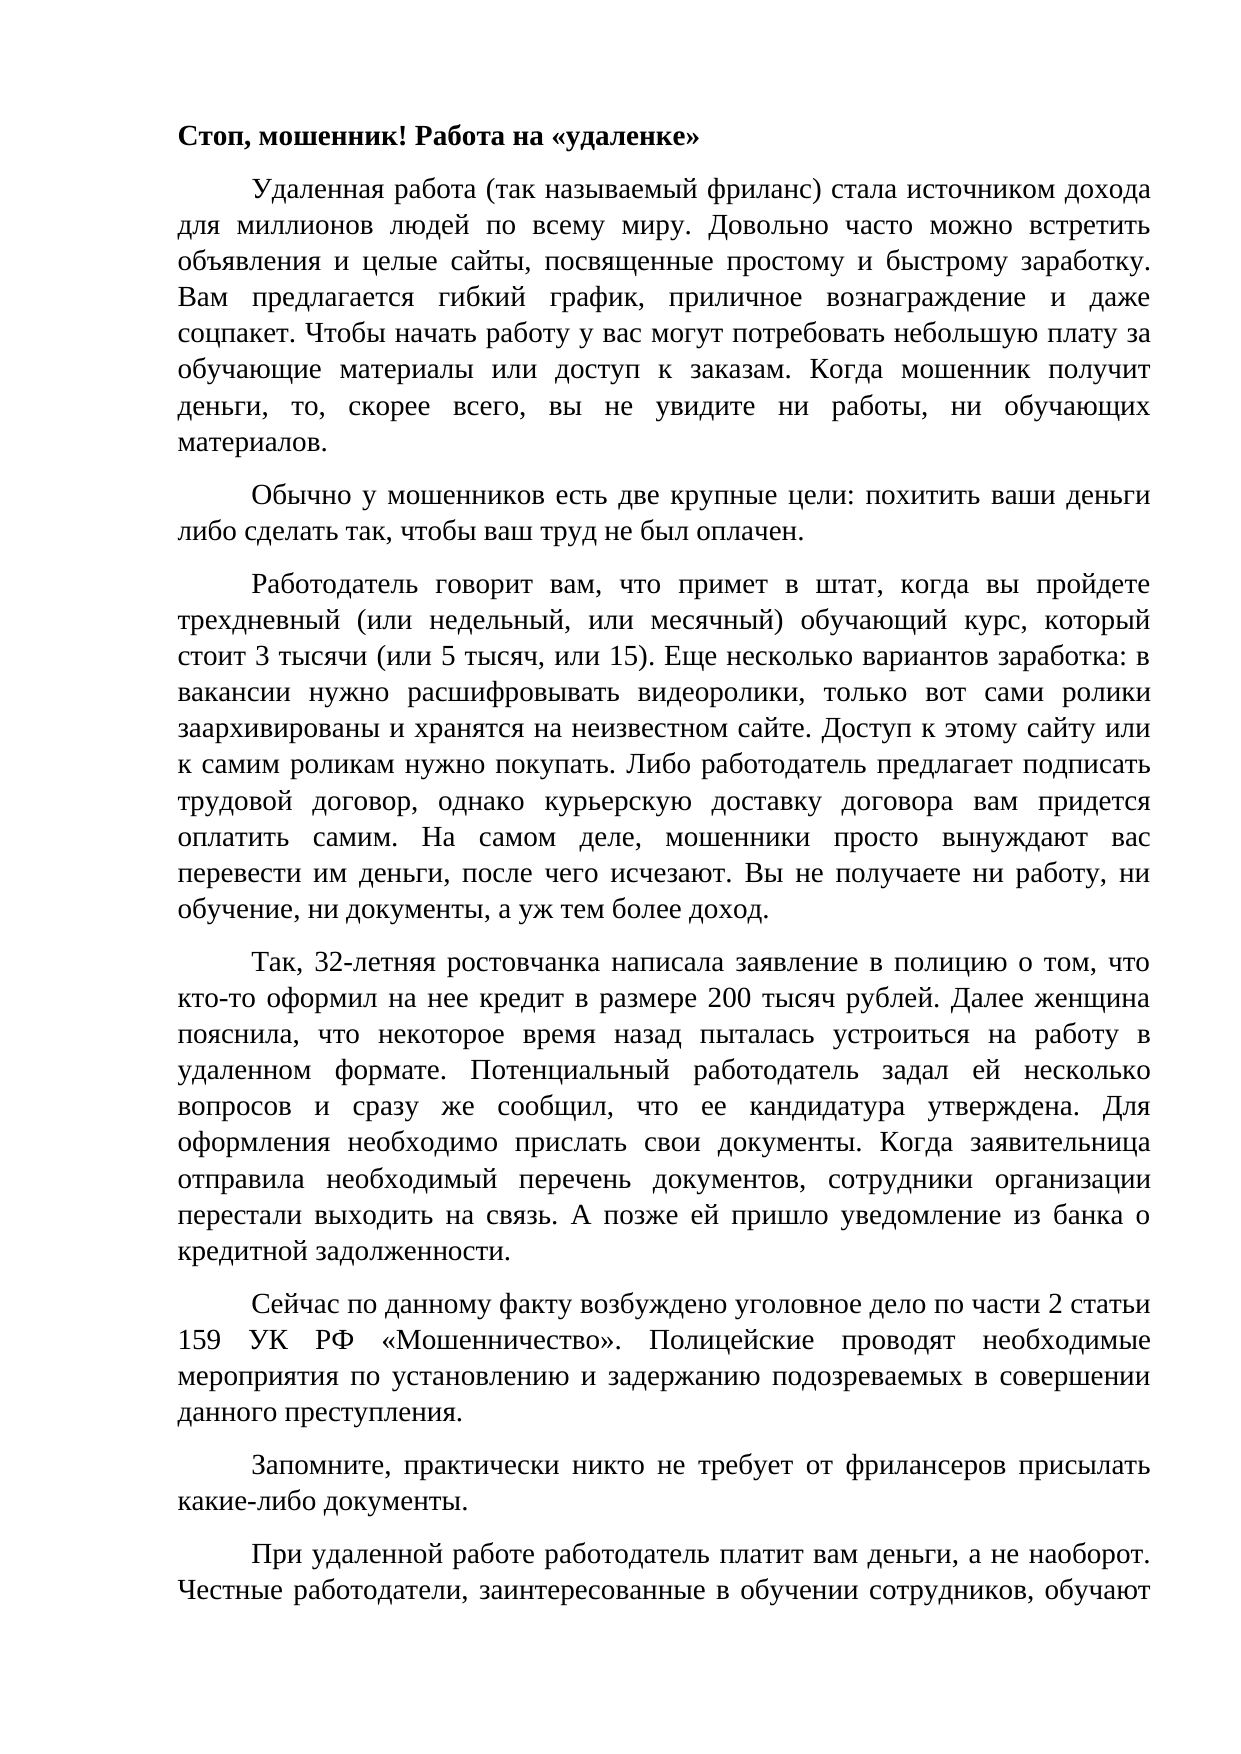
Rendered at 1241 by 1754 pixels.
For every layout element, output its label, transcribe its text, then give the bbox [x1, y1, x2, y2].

text Обычно у мошенников есть две крупные цели: похитить ваши деньги либо сделать так, чтобы ваш труд не был оплачен. [177, 477, 1152, 546]
text Работодатель говорит вам, что примет в штат, когда вы пройдете трехдневный (или недельный, или месячный) обучающий курс, который стоит 3 тысячи (или 5 тысяч, или 15). Еще несколько вариантов заработка: в вакансии нужно расшифровывать видеоролики, только вот сами ролики заархивированы и хранятся на неизвестном сайте. Доступ к этому сайту или к самим роликам нужно покупать. Либо работодатель предлагает подписать трудовой договор, однако курьерскую доставку договора вам придется оплатить самим. На самом деле, мошенники просто вынуждают вас перевести им деньги, после чего исчезают. Вы не получаете ни работу, ни обучение, ни документы, а уж тем более доход. [177, 566, 1152, 924]
text Стоп, мошенник! Работа на «удаленке» [177, 118, 1152, 152]
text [177, 1536, 1152, 1606]
text Запомните, практически никто не требует от фрилансеров присылать какие-либо документы. [177, 1447, 1152, 1517]
text Удаленная работа (так называемый фриланс) стала источником дохода для миллионов людей по всему миру. Довольно часто можно встретить объявления и целые сайты, посвященные простому и быстрому заработку. Вам предлагается гибкий график, приличное вознаграждение и даже соцпакет. Чтобы начать работу у вас могут потребовать небольшую плату за обучающие материалы или доступ к заказам. Когда мошенник получит деньги, то, скорее всего, вы не увидите ни работы, ни обучающих материалов. [177, 171, 1152, 457]
text Так, 32-летняя ростовчанка написала заявление в полицию о том, что кто-то оформил на нее кредит в размере 200 тысяч рублей. Далее женщина пояснила, что некоторое время назад пыталась устроиться на работу в удаленном формате. Потенциальный работодатель задал ей несколько вопросов и сразу же сообщил, что ее кандидатура утверждена. Для оформления необходимо прислать свои документы. Когда заявительница отправила необходимый перечень документов, сотрудники организации перестали выходить на связь. А позже ей пришло уведомление из банка о кредитной задолженности. [177, 944, 1152, 1267]
text Сейчас по данному факту возбуждено уголовное дело по части 2 статьи 159 УК РФ «Мошенничество». Полицейские проводят необходимые мероприятия по установлению и задержанию подозреваемых в совершении данного преступления. [177, 1286, 1152, 1428]
